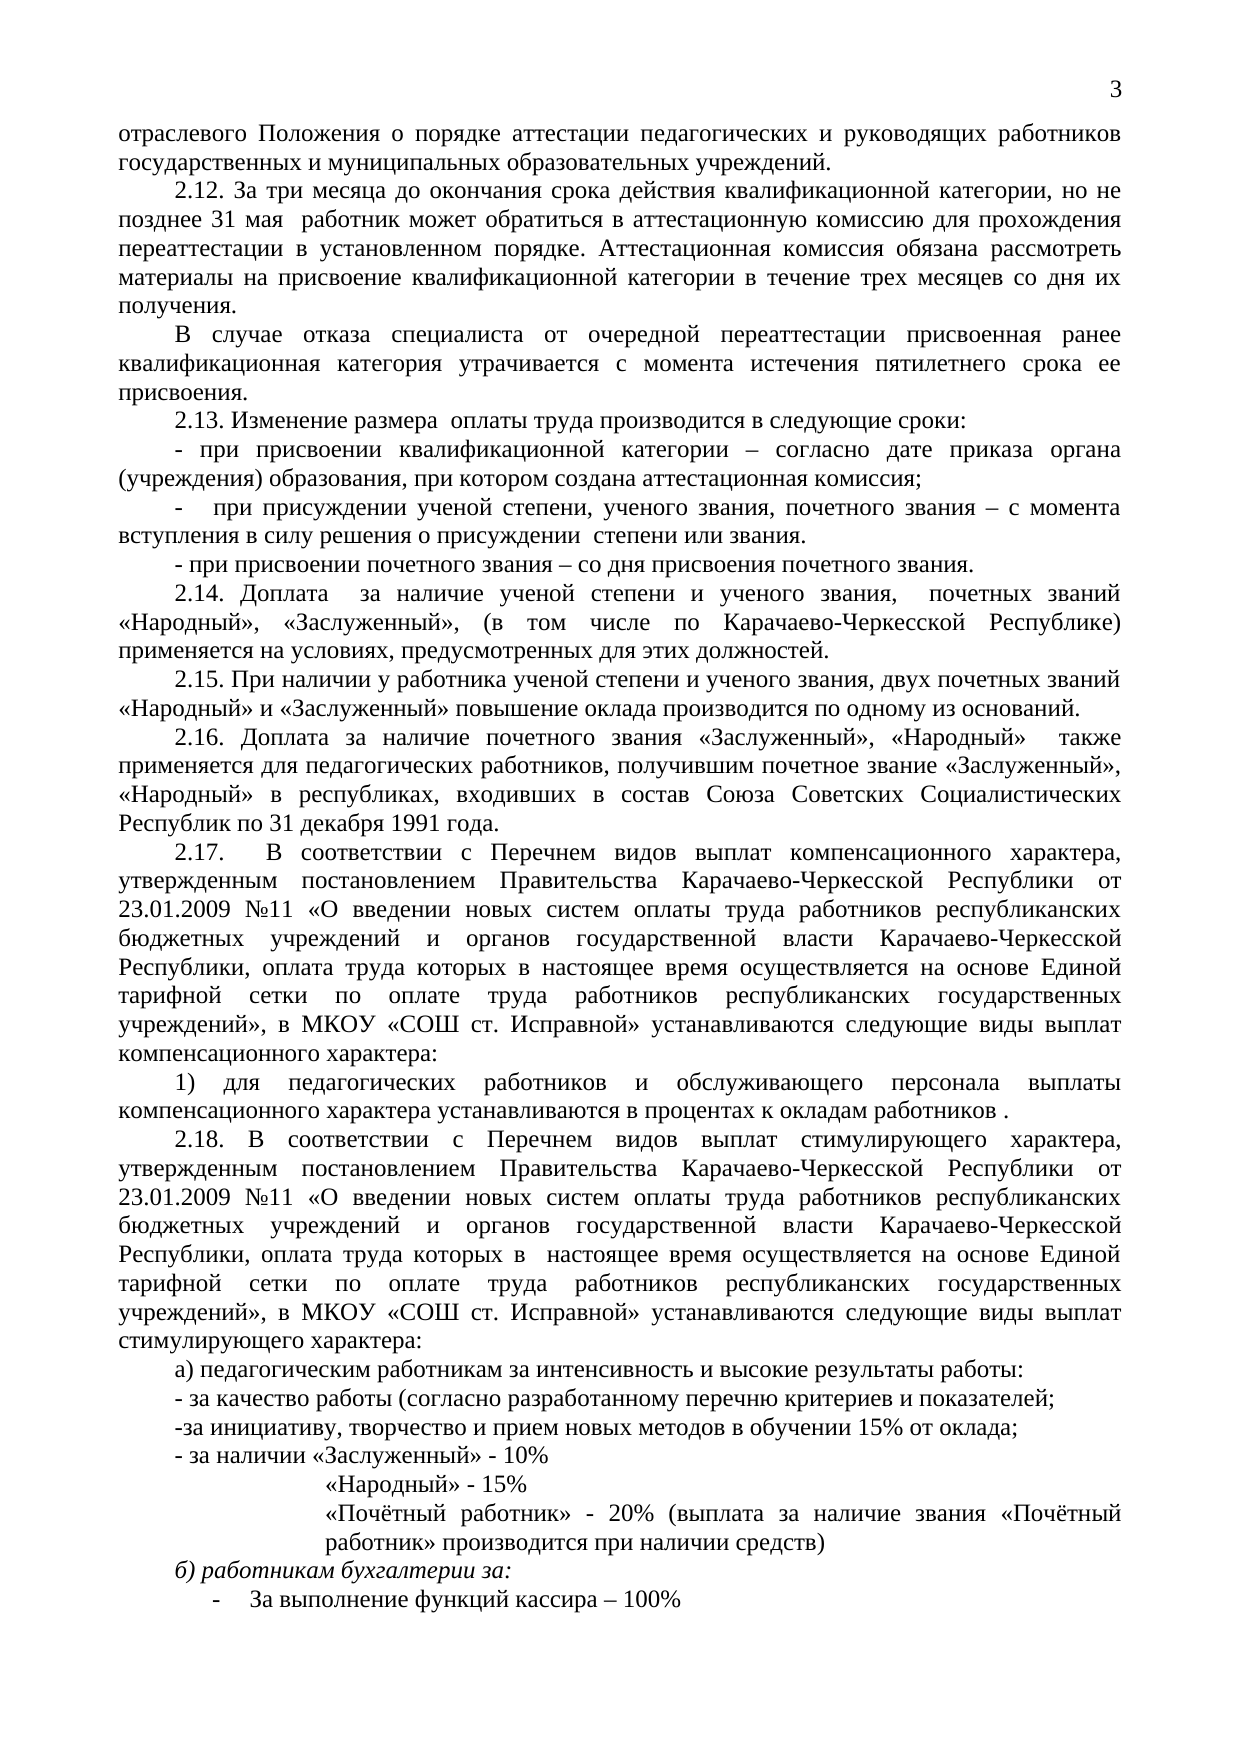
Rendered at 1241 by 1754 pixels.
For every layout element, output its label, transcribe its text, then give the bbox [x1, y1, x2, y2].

text - за качество работы (согласно разработанному перечню критериев и показателей; [118, 1383, 1122, 1412]
text - при присвоении квалификационной категории – согласно дате приказа органа (учреждения) образования, при котором создана аттестационная комиссия; [118, 434, 1122, 492]
text - за наличии «Заслуженный» - 10% [118, 1441, 1122, 1469]
text а) педагогическим работникам за интенсивность и высокие результаты работы: [118, 1354, 1122, 1383]
text «Народный» - 15% [325, 1469, 1122, 1498]
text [118, 118, 1122, 176]
text «Почётный работник» - 20% (выплата за наличие звания «Почётный работник» производится при наличии средств) [325, 1498, 1122, 1556]
text 2.14. Доплата за наличие ученой степени и ученого звания, почетных званий «Народный», «Заслуженный», (в том числе по Карачаево-Черкесской Республике) применяется на условиях, предусмотренных для этих должностей. [118, 578, 1122, 664]
text б) работникам бухгалтерии за: [118, 1556, 1122, 1584]
text 2.18. В соответствии с Перечнем видов выплат стимулирующего характера, утвержденным постановлением Правительства Карачаево-Черкесской Республики от 23.01.2009 №11 «О введении новых систем оплаты труда работников республиканских бюджетных учреждений и органов государственной власти Карачаево-Черкесской Республики, оплата труда которых в настоящее время осуществляется на основе Единой тарифной сетки по оплате труда работников республиканских государственных учреждений», в МКОУ «СОШ ст. Исправной» устанавливаются следующие виды выплат стимулирующего характера: [118, 1124, 1122, 1354]
text В случае отказа специалиста от очередной переаттестации присвоенная ранее квалификационная категория утрачивается с момента истечения пятилетнего срока ее присвоения. [118, 319, 1122, 406]
text -за инициативу, творчество и прием новых методов в обучении 15% от оклада; [118, 1412, 1122, 1441]
text 2.15. При наличии у работника ученой степени и ученого звания, двух почетных званий «Народный» и «Заслуженный» повышение оклада производится по одному из оснований. [118, 664, 1122, 722]
text - при присуждении ученой степени, ученого звания, почетного звания – с момента вступления в силу решения о присуждении степени или звания. [118, 492, 1122, 549]
list За выполнение функций кассира – 100% [212, 1584, 1122, 1613]
text 2.16. Доплата за наличие почетного звания «Заслуженный», «Народный» также применяется для педагогических работников, получившим почетное звание «Заслуженный», «Народный» в республиках, входивших в состав Союза Советских Социалистических Республик по 31 декабря 1991 года. [118, 722, 1122, 837]
text 2.17. В соответствии с Перечнем видов выплат компенсационного характера, утвержденным постановлением Правительства Карачаево-Черкесской Республики от 23.01.2009 №11 «О введении новых систем оплаты труда работников республиканских бюджетных учреждений и органов государственной власти Карачаево-Черкесской Республики, оплата труда которых в настоящее время осуществляется на основе Единой тарифной сетки по оплате труда работников республиканских государственных учреждений», в МКОУ «СОШ ст. Исправной» устанавливаются следующие виды выплат компенсационного характера: [118, 837, 1122, 1067]
text 1) для педагогических работников и обслуживающего персонала выплаты компенсационного характера устанавливаются в процентах к окладам работников . [118, 1067, 1122, 1124]
text 2.13. Изменение размера оплаты труда производится в следующие сроки: [118, 406, 1122, 434]
text 2.12. За три месяца до окончания срока действия квалификационной категории, но не позднее 31 мая работник может обратиться в аттестационную комиссию для прохождения переаттестации в установленном порядке. Аттестационная комиссия обязана рассмотреть материалы на присвоение квалификационной категории в течение трех месяцев со дня их получения. [118, 176, 1122, 319]
text - при присвоении почетного звания – со дня присвоения почетного звания. [118, 549, 1122, 578]
